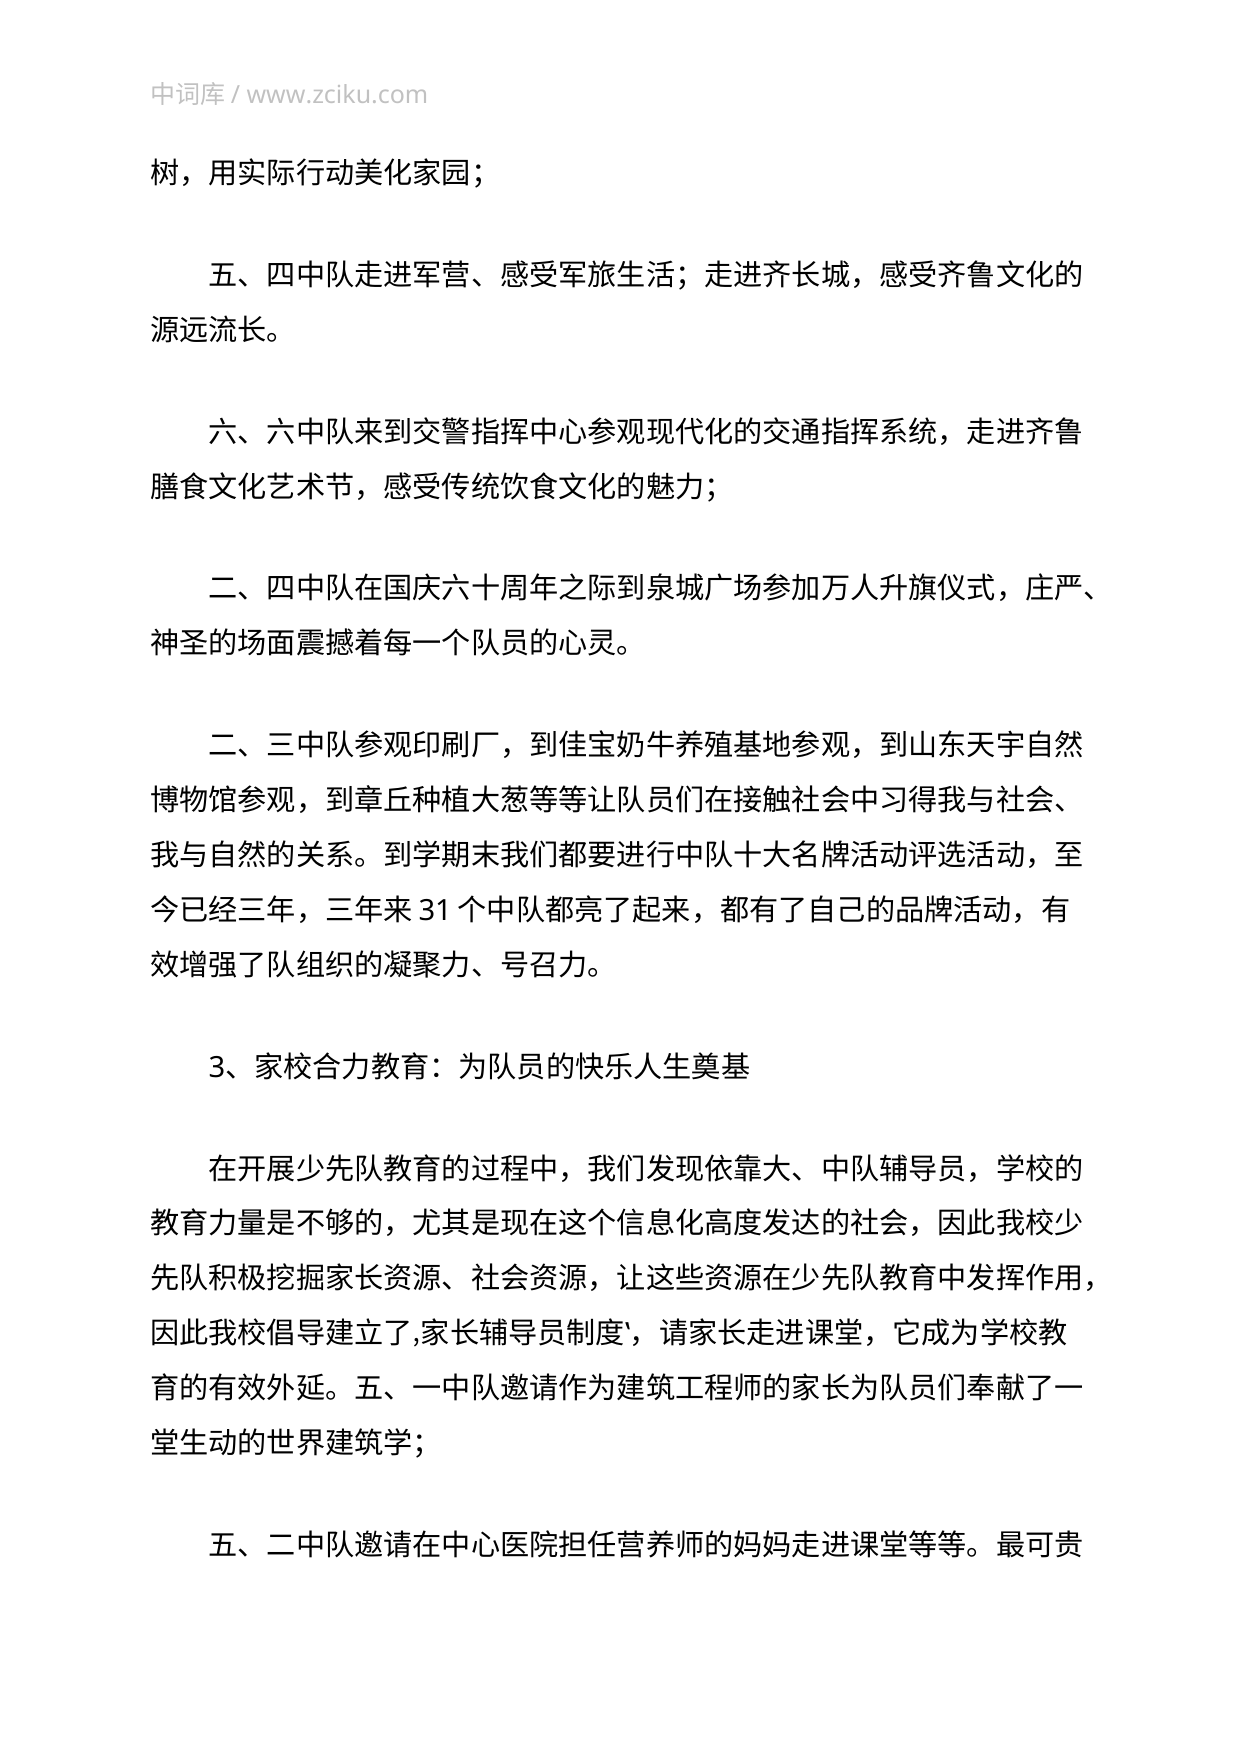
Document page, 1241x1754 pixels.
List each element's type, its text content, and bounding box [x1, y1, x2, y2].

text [150, 1521, 1090, 1564]
text 二、四中队在国庆六十周年之际到泉城广场参加万人升旗仪式，庄严、神圣的场面震撼着每一个队员的心灵。 [150, 565, 1090, 662]
text 在开展少先队教育的过程中，我们发现依靠大、中队辅导员，学校的教育力量是不够的，尤其是现在这个信息化高度发达的社会，因此我校少先队积极挖掘家长资源、社会资源，让这些资源在少先队教育中发挥作用，因此我校倡导建立了‚家长辅导员制度‛，请家长走进课堂，它成为学校教育的有效外延。五、一中队邀请作为建筑工程师的家长为队员们奉献了一堂生动的世界建筑学； [150, 1145, 1090, 1462]
text 3、家校合力教育：为队员的快乐人生奠基 [150, 1043, 1090, 1086]
text 六、六中队来到交警指挥中心参观现代化的交通指挥系统，走进齐鲁膳食文化艺术节，感受传统饮食文化的魅力； [150, 408, 1090, 506]
text 五、四中队走进军营、感受军旅生活；走进齐长城，感受齐鲁文化的源远流长。 [150, 252, 1090, 349]
text 二、三中队参观印刷厂，到佳宝奶牛养殖基地参观，到山东天宇自然博物馆参观，到章丘种植大葱等等让队员们在接触社会中习得我与社会、我与自然的关系。到学期末我们都要进行中队十大名牌活动评选活动，至今已经三年，三年来31个中队都亮了起来，都有了自己的品牌活动，有效增强了队组织的凝聚力、号召力。 [150, 722, 1090, 984]
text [150, 150, 1090, 192]
